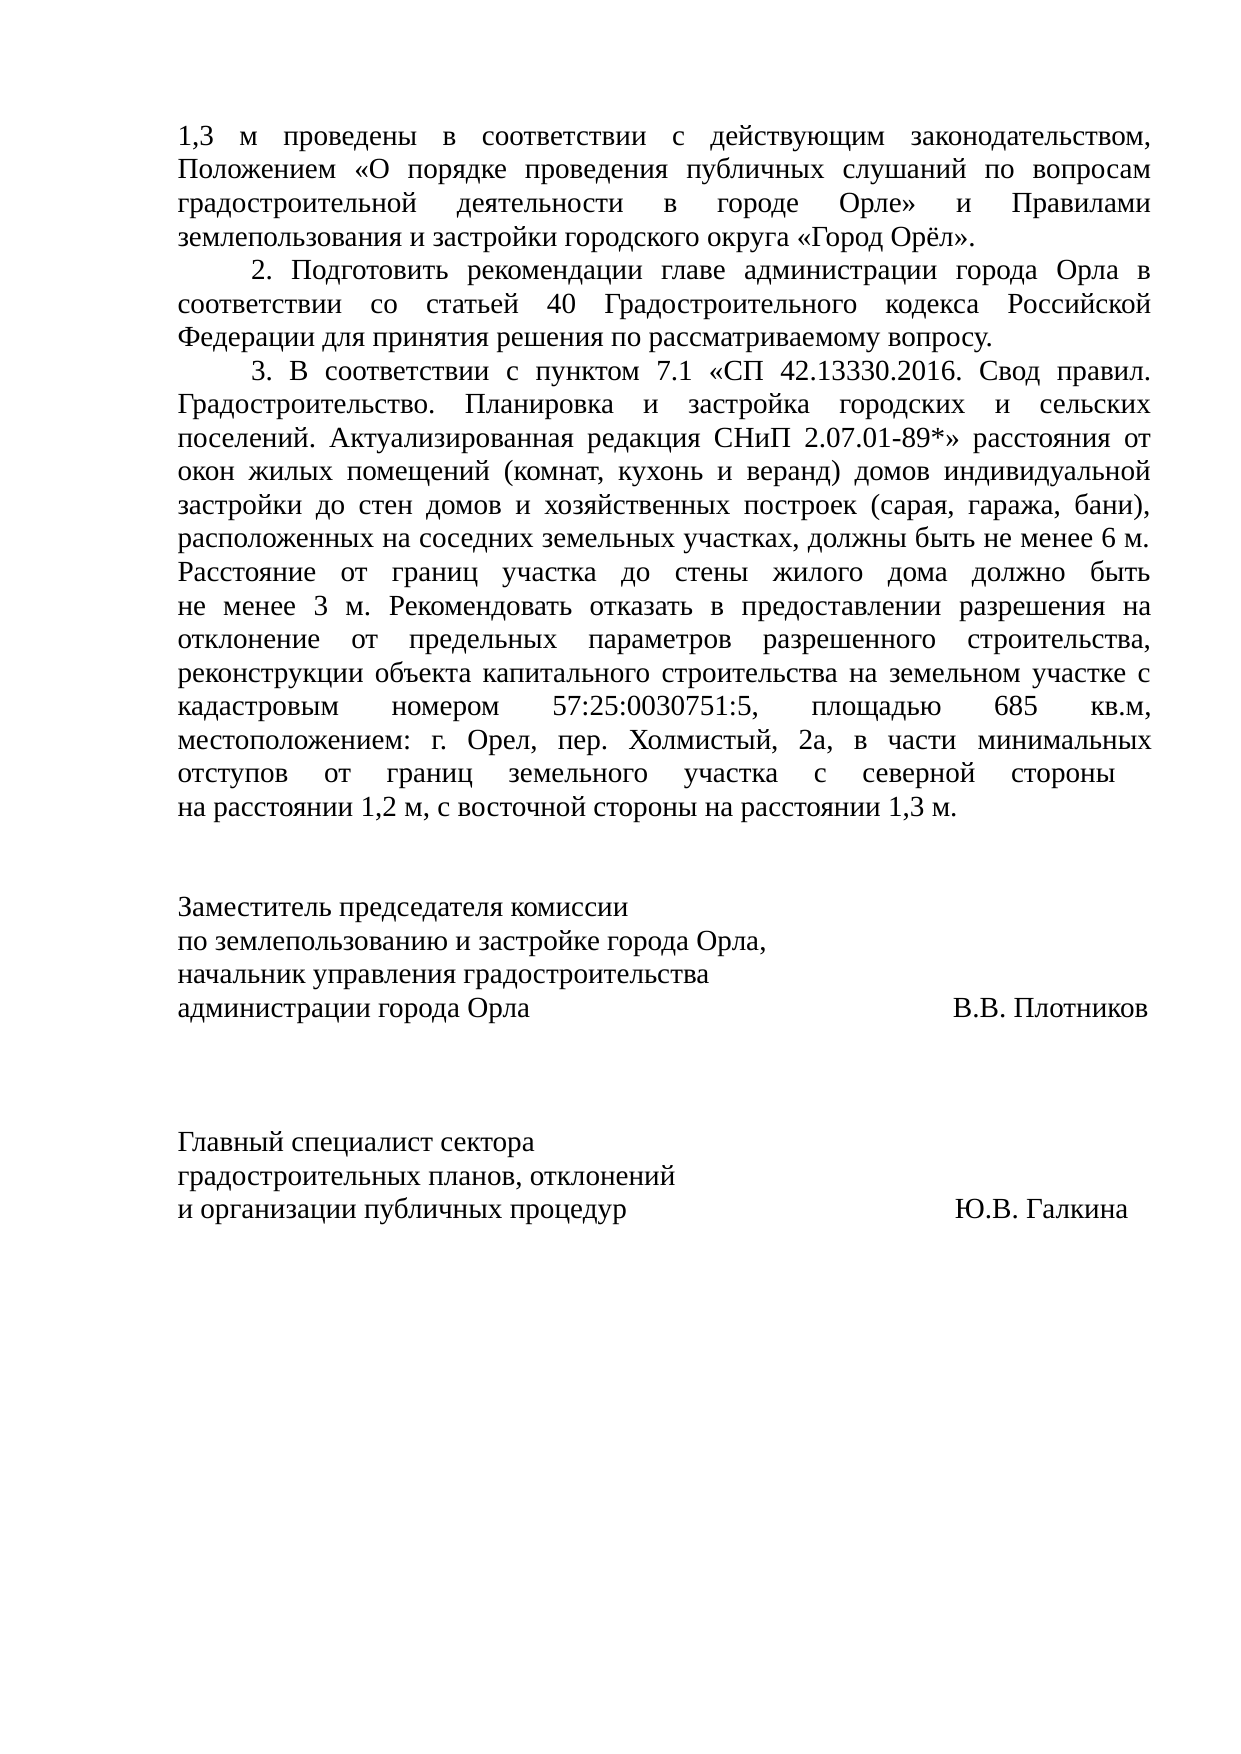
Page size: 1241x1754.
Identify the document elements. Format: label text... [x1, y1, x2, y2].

text Главный специалист сектора [177, 1124, 1152, 1158]
text 3. В соответствии с пунктом 7.1 «СП 42.13330.2016. Свод правил. Градостроительство. Планировка и застройка городских и сельских поселений. Актуализированная редакция СНиП 2.07.01-89*» расстояния от окон жилых помещений (комнат, кухонь и веранд) домов индивидуальной застройки до стен домов и хозяйственных построек (сарая, гаража, бани), расположенных на соседних земельных участках, должны быть не менее 6 м. Расстояние от границ участка до стены жилого дома должно быть не менее 3 м. Рекомендовать отказать в предоставлении разрешения на отклонение от предельных параметров разрешенного строительства, реконструкции объекта капитального строительства на земельном участке с кадастровым номером 57:25:0030751:5, площадью 685 кв.м, местоположением: г. Орел, пер. Холмистый, 2а, в части минимальных отступов от границ земельного участка с северной стороны на расстоянии 1,2 м, с восточной стороны на расстоянии 1,3 м. [177, 353, 1152, 822]
text начальник управления градостроительства [177, 957, 1152, 990]
text по землепользованию и застройке города Орла, [177, 923, 1152, 957]
text администрации города Орла В.В. Плотников [177, 990, 1152, 1024]
text градостроительных планов, отклонений [177, 1158, 1152, 1191]
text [177, 118, 1152, 252]
text 2. Подготовить рекомендации главе администрации города Орла в соответствии со статьей 40 Градостроительного кодекса Российской Федерации для принятия решения по рассматриваемому вопросу. [177, 252, 1152, 353]
text и организации публичных процедур Ю.В. Галкина [177, 1191, 1152, 1225]
text Заместитель председателя комиссии [177, 889, 1152, 923]
